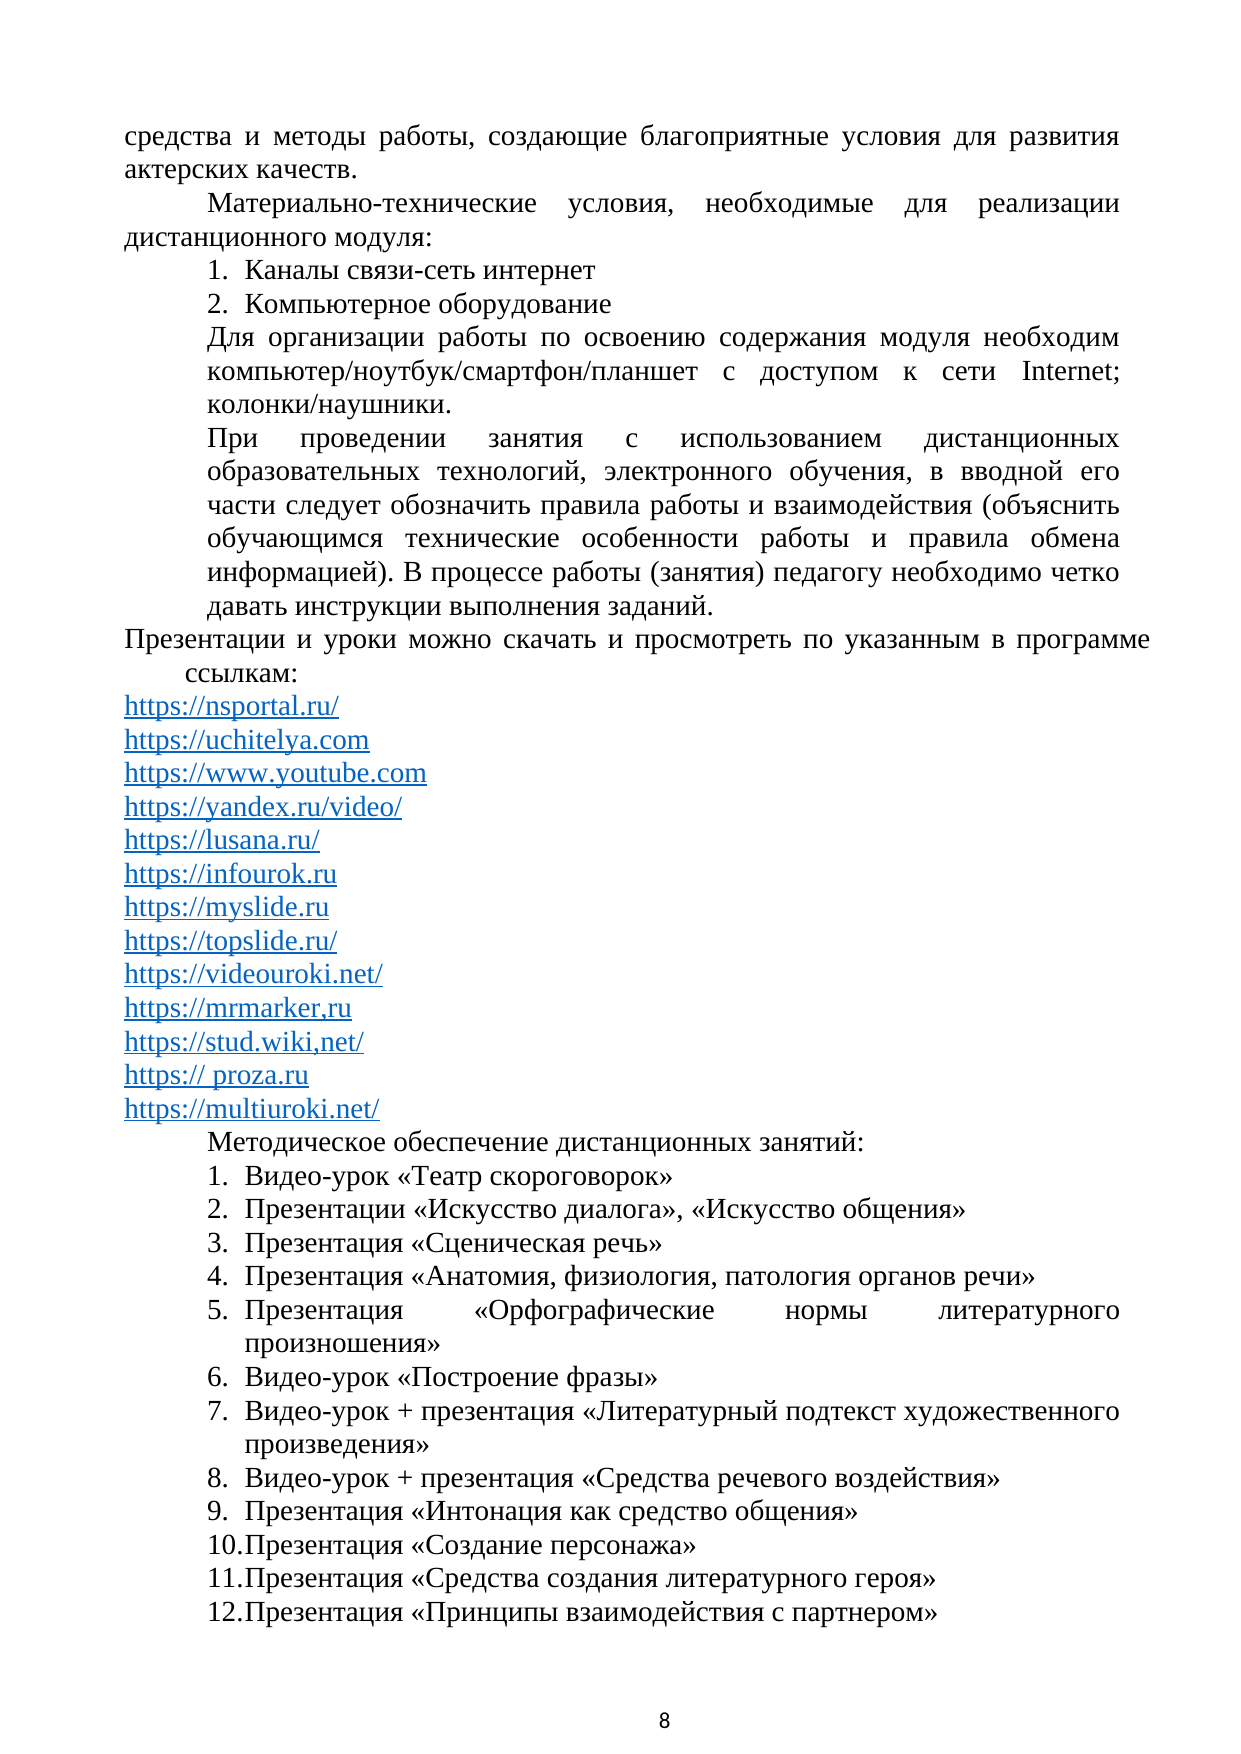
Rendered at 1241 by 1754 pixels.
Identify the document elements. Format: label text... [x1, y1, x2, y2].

text https://nsportal.ru/ [124, 688, 1152, 722]
text https://www.youtube.com [124, 755, 1152, 789]
text https://lusana.ru/ [124, 822, 1152, 856]
list Презентация «Орфографические нормы литературного произношения» [207, 1292, 1120, 1359]
list Видео-урок «Построение фразы» [207, 1359, 1120, 1393]
list Презентация «Средства создания литературного героя» [207, 1560, 1120, 1594]
text Презентации и уроки можно скачать и просмотреть по указанным в программе ссылкам: [124, 621, 1152, 688]
text https:// proza.ru [124, 1057, 1152, 1091]
list Презентация «Сценическая речь» [207, 1225, 1120, 1258]
text Методическое обеспечение дистанционных занятий: [207, 1124, 1120, 1158]
text https://topslide.ru/ [124, 923, 1152, 957]
list Компьютерное оборудование [207, 286, 1120, 319]
text Материально-технические условия, необходимые для реализации дистанционного модуля: [124, 185, 1120, 252]
list Презентации «Искусство диалога», «Искусство общения» [207, 1191, 1120, 1225]
list Презентация «Интонация как средство общения» [207, 1493, 1120, 1527]
list Презентация «Анатомия, физиология, патология органов речи» [207, 1258, 1120, 1292]
text Для организации работы по освоению содержания модуля необходим компьютер/ноутбук/смартфон/планшет с доступом к сети Internet; колонки/наушники. [207, 319, 1120, 420]
list Презентация «Принципы взаимодействия с партнером» [207, 1594, 1120, 1627]
text При проведении занятия с использованием дистанционных образовательных технологий, электронного обучения, в вводной его части следует обозначить правила работы и взаимодействия (объяснить обучающимся технические особенности работы и правила обмена информацией). В процессе работы (занятия) педагогу необходимо четко давать инструкции выполнения заданий. [207, 420, 1120, 621]
text https://mrmarker,ru [124, 990, 1152, 1024]
text https://videouroki.net/ [124, 957, 1152, 990]
text https://myslide.ru [124, 889, 1152, 923]
list Видео-урок «Театр скороговорок» [207, 1158, 1120, 1191]
text https://infourok.ru [124, 856, 1152, 889]
text https://yandex.ru/video/ [124, 789, 1152, 822]
list Видео-урок + презентация «Литературный подтекст художественного произведения» [207, 1393, 1120, 1460]
text https://uchitelya.com [124, 722, 1152, 755]
text https://multiuroki.net/ [124, 1091, 1152, 1124]
list Презентация «Создание персонажа» [207, 1527, 1120, 1560]
list Каналы связи-сеть интернет [207, 252, 1120, 286]
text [124, 118, 1120, 185]
list Видео-урок + презентация «Средства речевого воздействия» [207, 1460, 1120, 1493]
text https://stud.wiki,net/ [124, 1024, 1152, 1057]
